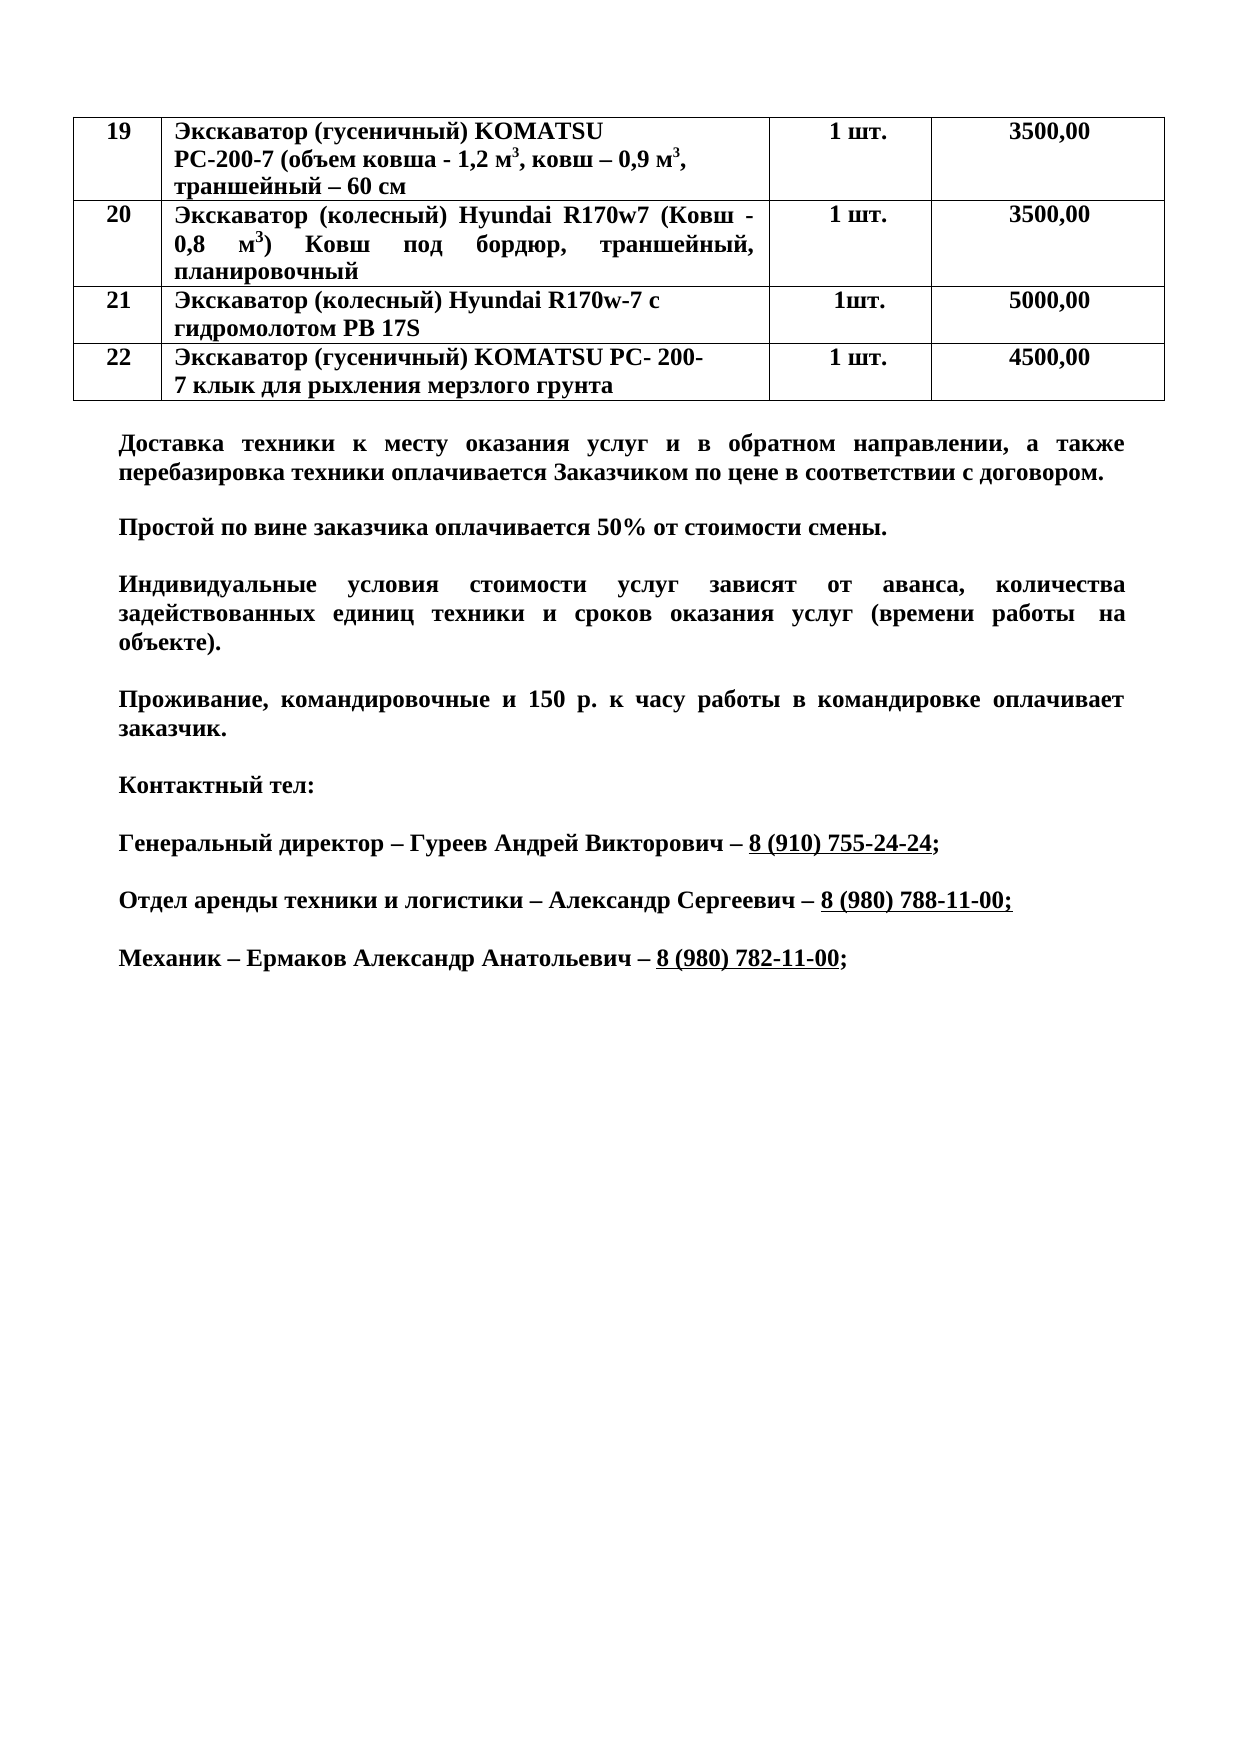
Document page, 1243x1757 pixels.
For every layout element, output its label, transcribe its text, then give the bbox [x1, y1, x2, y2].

table_cell 1 шт. [770, 201, 931, 286]
text Механик – Ермаков Александр Анатольевич – 8 (980) 782-11-00; [118, 943, 1197, 972]
table_header 19 [74, 118, 161, 200]
table_cell 1шт. [770, 287, 931, 343]
text Доставка техники к месту оказания услуг и в обратном направлении, а также перебазировка техники оплачивается Заказчиком по цене в соответствии с договором. [118, 428, 1125, 486]
table_cell 5000,00 [932, 287, 1164, 343]
table_header Экскаватор (гусеничный) KOMATSU PC-200-7 (объем ковша - 1,2 м3, ковш – 0,9 м3, траншейный – 60 см [162, 118, 769, 200]
table_cell Экскаватор (гусеничный) KOMATSU PC- 200-7 клык для рыхления мерзлого грунта [162, 344, 769, 400]
text Простой по вине заказчика оплачивается 50% от стоимости смены. [118, 512, 1197, 540]
text Индивидуальные условия стоимости услуг зависят от аванса, количества задействованных единиц техники и сроков оказания услуг (времени работы на объекте). [118, 569, 1126, 656]
table_cell 3500,00 [932, 201, 1164, 286]
table_cell 22 [74, 344, 161, 400]
text Генеральный директор – Гуреев Андрей Викторович – 8 (910) 755-24-24; [118, 828, 1113, 857]
table_cell 4500,00 [932, 344, 1164, 400]
text Отдел аренды техники и логистики – Александр Сергеевич – 8 (980) 788-11-00; [118, 886, 1197, 914]
table_cell Экскаватор (колесный) Hyundai R170w-7 c гидромолотом PB 17S [162, 287, 769, 343]
table_cell 21 [74, 287, 161, 343]
text Контактный тел: [118, 771, 1197, 799]
table_cell 20 [74, 201, 161, 286]
table_header 1 шт. [770, 118, 931, 200]
table_cell Экскаватор (колесный) Hyundai R170w7 (Ковш - 0,8 м3) Ковш под бордюр, траншейный, планировочный [162, 201, 769, 286]
table_cell 1 шт. [770, 344, 931, 400]
text Проживание, командировочные и 150 р. к часу работы в командировке оплачивает заказчик. [118, 684, 1124, 742]
table_header 3500,00 [932, 118, 1164, 200]
